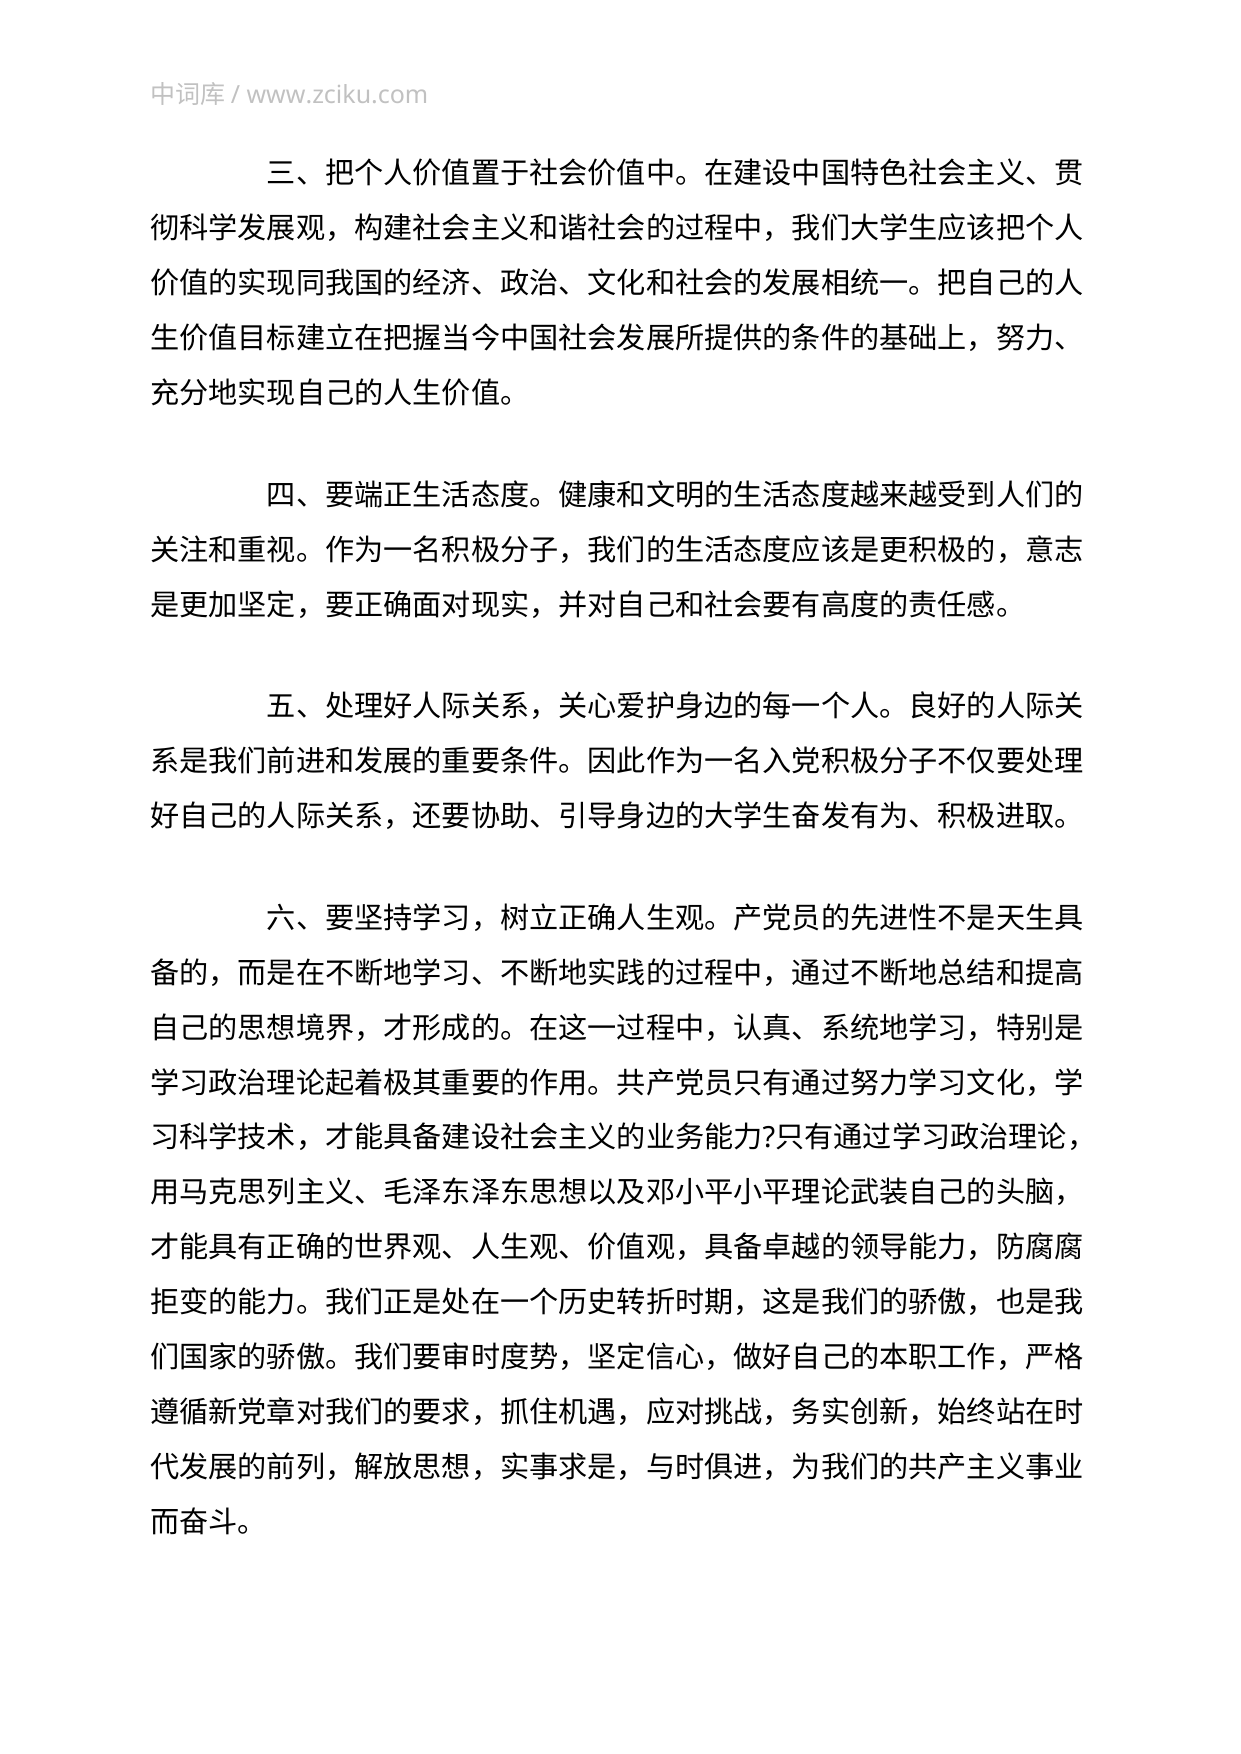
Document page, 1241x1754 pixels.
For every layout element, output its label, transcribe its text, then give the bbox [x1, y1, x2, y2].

text 四、要端正生活态度。健康和文明的生活态度越来越受到人们的关注和重视。作为一名积极分子，我们的生活态度应该是更积极的，意志是更加坚定，要正确面对现实，并对自己和社会要有高度的责任感。 [150, 471, 1090, 623]
text 五、处理好人际关系，关心爱护身边的每一个人。良好的人际关系是我们前进和发展的重要条件。因此作为一名入党积极分子不仅要处理好自己的人际关系，还要协助、引导身边的大学生奋发有为、积极进取。 [150, 683, 1090, 835]
text 六、要坚持学习，树立正确人生观。产党员的先进性不是天生具备的，而是在不断地学习、不断地实践的过程中，通过不断地总结和提高自己的思想境界，才形成的。在这一过程中，认真、系统地学习，特别是学习政治理论起着极其重要的作用。共产党员只有通过努力学习文化，学习科学技术，才能具备建设社会主义的业务能力?只有通过学习政治理论，用马克思列主义、毛泽东泽东思想以及邓小平小平理论武装自己的头脑，才能具有正确的世界观、人生观、价值观，具备卓越的领导能力，防腐腐拒变的能力。我们正是处在一个历史转折时期，这是我们的骄傲，也是我们国家的骄傲。我们要审时度势，坚定信心，做好自己的本职工作，严格遵循新党章对我们的要求，抓住机遇，应对挑战，务实创新，始终站在时代发展的前列，解放思想，实事求是，与时俱进，为我们的共产主义事业而奋斗。 [150, 894, 1090, 1541]
text 三、把个人价值置于社会价值中。在建设中国特色社会主义、贯彻科学发展观，构建社会主义和谐社会的过程中，我们大学生应该把个人价值的实现同我国的经济、政治、文化和社会的发展相统一。把自己的人生价值目标建立在把握当今中国社会发展所提供的条件的基础上，努力、充分地实现自己的人生价值。 [150, 150, 1090, 412]
